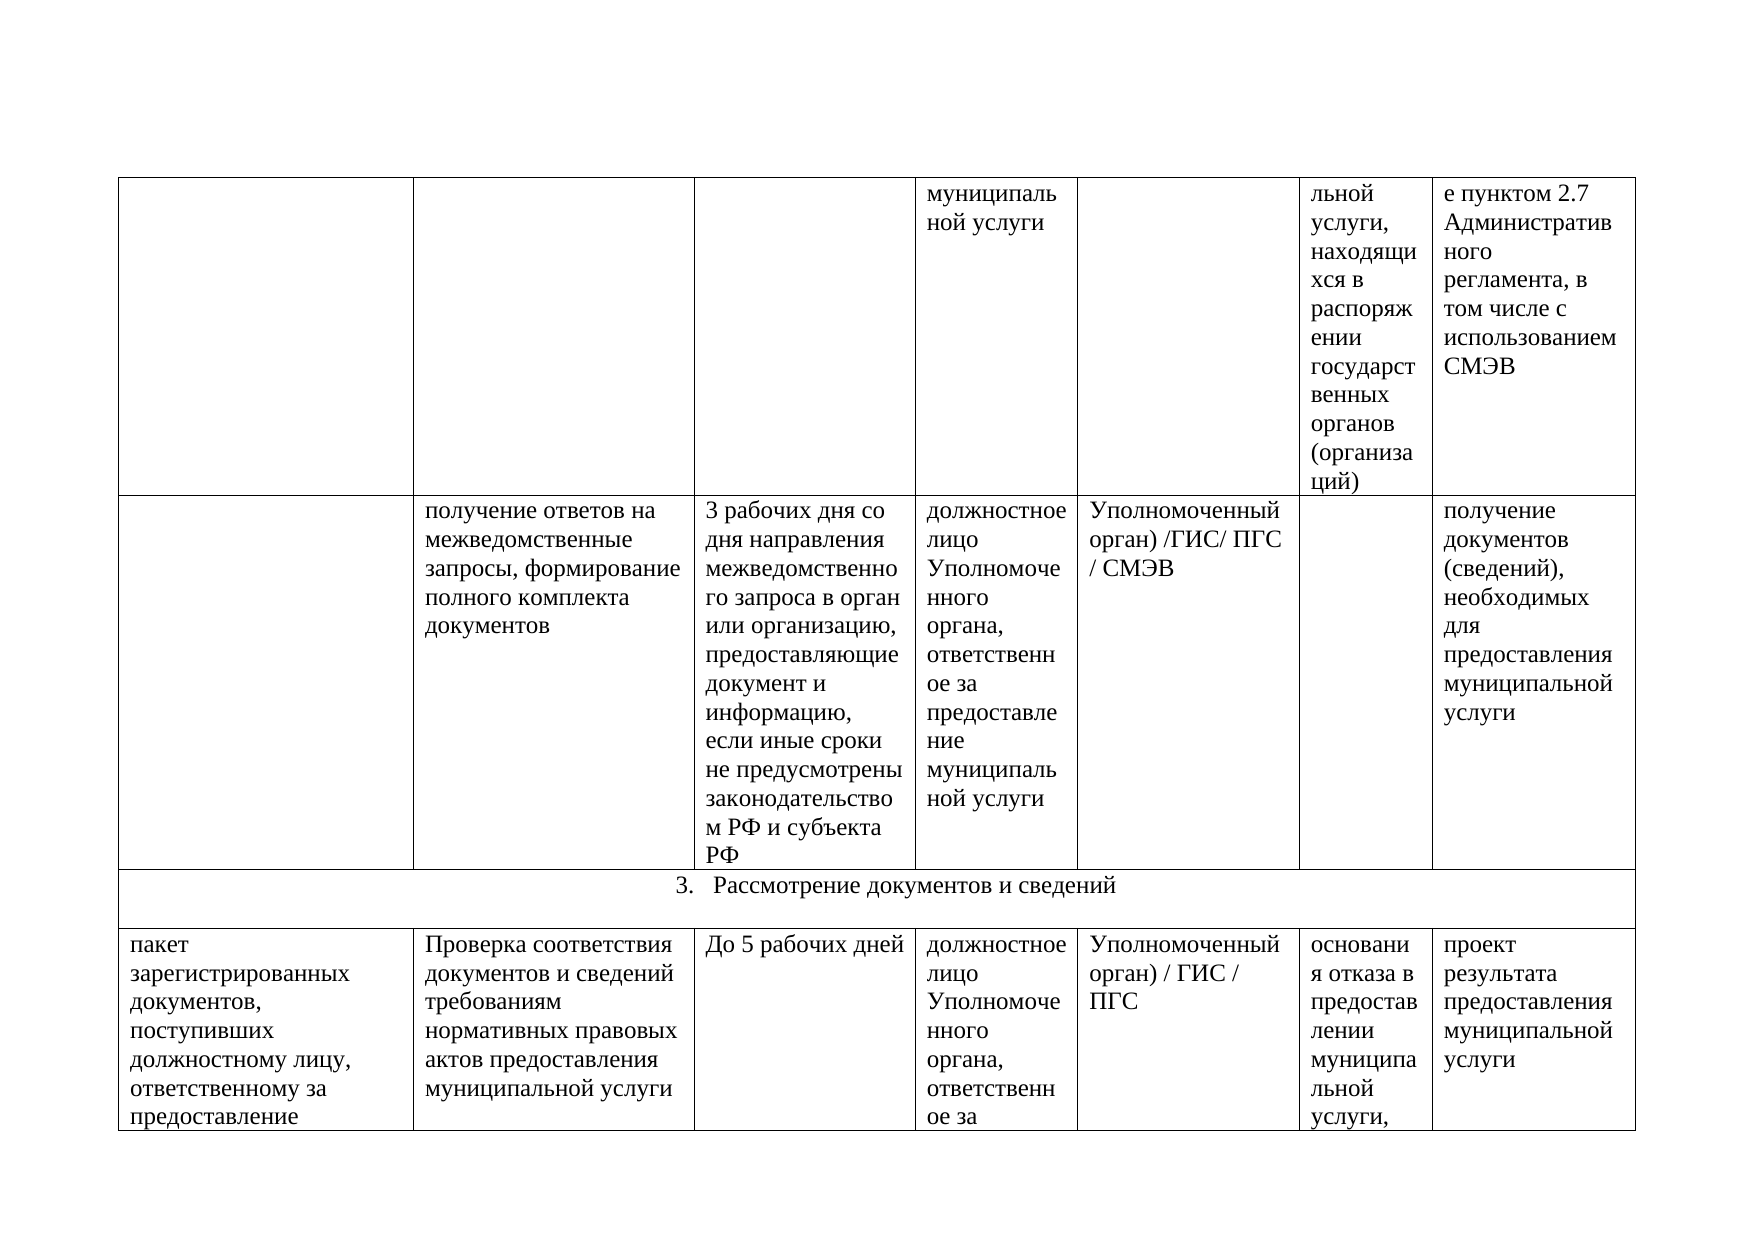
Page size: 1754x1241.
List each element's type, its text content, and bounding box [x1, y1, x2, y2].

table_cell Рассмотрение документов и сведений [119, 870, 1635, 928]
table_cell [414, 178, 694, 494]
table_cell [1433, 178, 1635, 494]
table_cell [916, 178, 1077, 494]
table_cell До 5 рабочих дней [695, 929, 915, 1130]
table_cell Уполномоченный орган) /ГИС/ ПГС / СМЭВ [1078, 496, 1299, 869]
table_cell получение ответов на межведомственные запросы, формирование полного комплекта документов [414, 496, 694, 869]
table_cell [916, 929, 1077, 1130]
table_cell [1433, 929, 1635, 1130]
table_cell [1300, 178, 1432, 494]
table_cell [695, 178, 915, 494]
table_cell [119, 178, 413, 494]
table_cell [119, 929, 413, 1130]
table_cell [414, 929, 694, 1130]
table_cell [1078, 929, 1299, 1130]
table_cell 3 рабочих дня со дня направления межведомственного запроса в орган или организацию, предоставляющие документ и информацию, если иные сроки не предусмотрены законодательством РФ и субъекта РФ [695, 496, 915, 869]
table_cell получение документов (сведений), необходимых для предоставления муниципальной услуги [1433, 496, 1635, 869]
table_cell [1078, 178, 1299, 494]
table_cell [1300, 929, 1432, 1130]
table_cell должностное лицо Уполномоченного органа, ответственное за предоставление муниципальной услуги [916, 496, 1077, 869]
table_cell [1300, 496, 1432, 869]
table_cell [119, 496, 413, 869]
